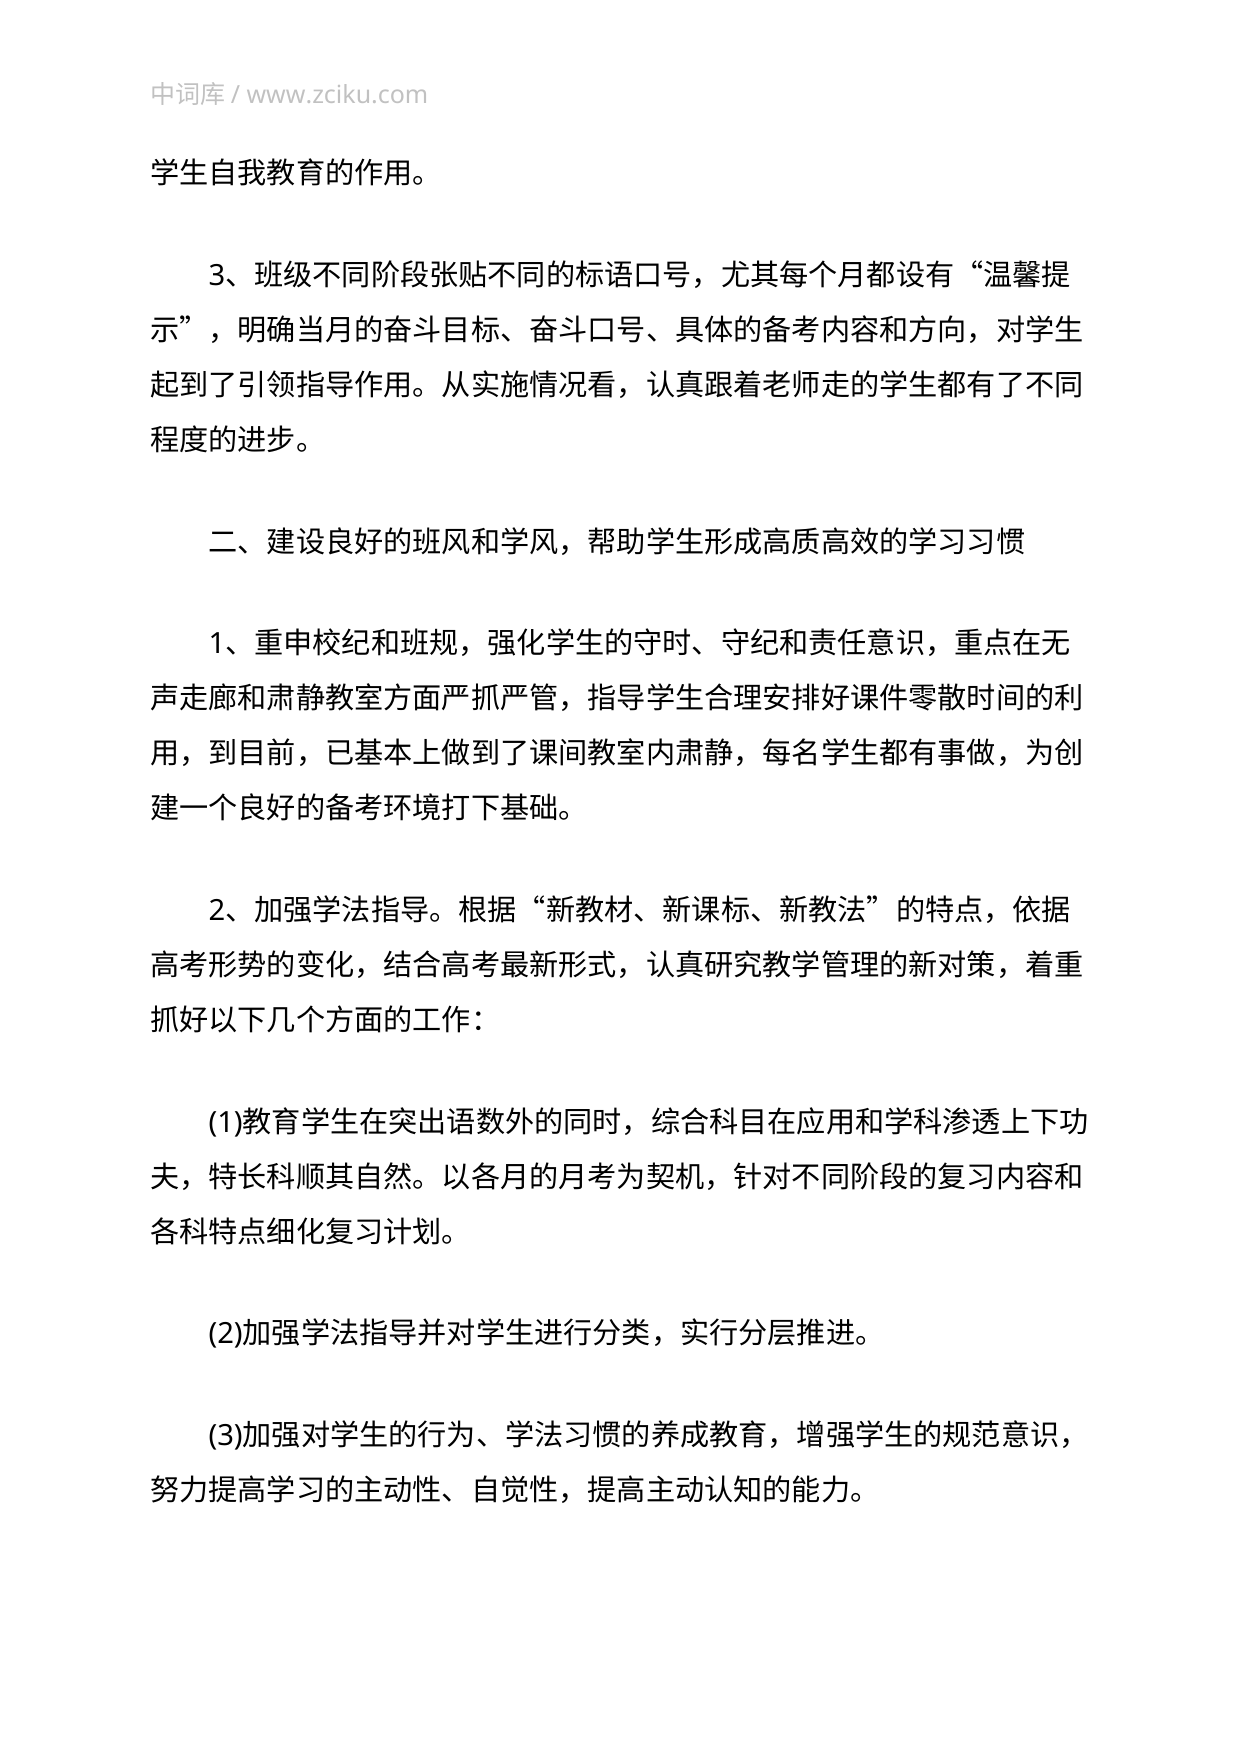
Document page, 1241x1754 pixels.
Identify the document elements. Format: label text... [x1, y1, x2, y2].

text (2)加强学法指导并对学生进行分类，实行分层推进。 [150, 1310, 1090, 1352]
text 二、建设良好的班风和学风，帮助学生形成高质高效的学习习惯 [150, 518, 1090, 561]
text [150, 150, 1090, 192]
text (3)加强对学生的行为、学法习惯的养成教育，增强学生的规范意识，努力提高学习的主动性、自觉性，提高主动认知的能力。 [150, 1412, 1090, 1509]
text 2、加强学法指导。根据“新教材、新课标、新教法”的特点，依据高考形势的变化，结合高考最新形式，认真研究教学管理的新对策，着重抓好以下几个方面的工作： [150, 887, 1090, 1039]
text 1、重申校纪和班规，强化学生的守时、守纪和责任意识，重点在无声走廊和肃静教室方面严抓严管，指导学生合理安排好课件零散时间的利用，到目前，已基本上做到了课间教室内肃静，每名学生都有事做，为创建一个良好的备考环境打下基础。 [150, 620, 1090, 827]
text 3、班级不同阶段张贴不同的标语口号，尤其每个月都设有“温馨提示”，明确当月的奋斗目标、奋斗口号、具体的备考内容和方向，对学生起到了引领指导作用。从实施情况看，认真跟着老师走的学生都有了不同程度的进步。 [150, 252, 1090, 459]
text (1)教育学生在突出语数外的同时，综合科目在应用和学科渗透上下功夫，特长科顺其自然。以各月的月考为契机，针对不同阶段的复习内容和各科特点细化复习计划。 [150, 1098, 1090, 1251]
